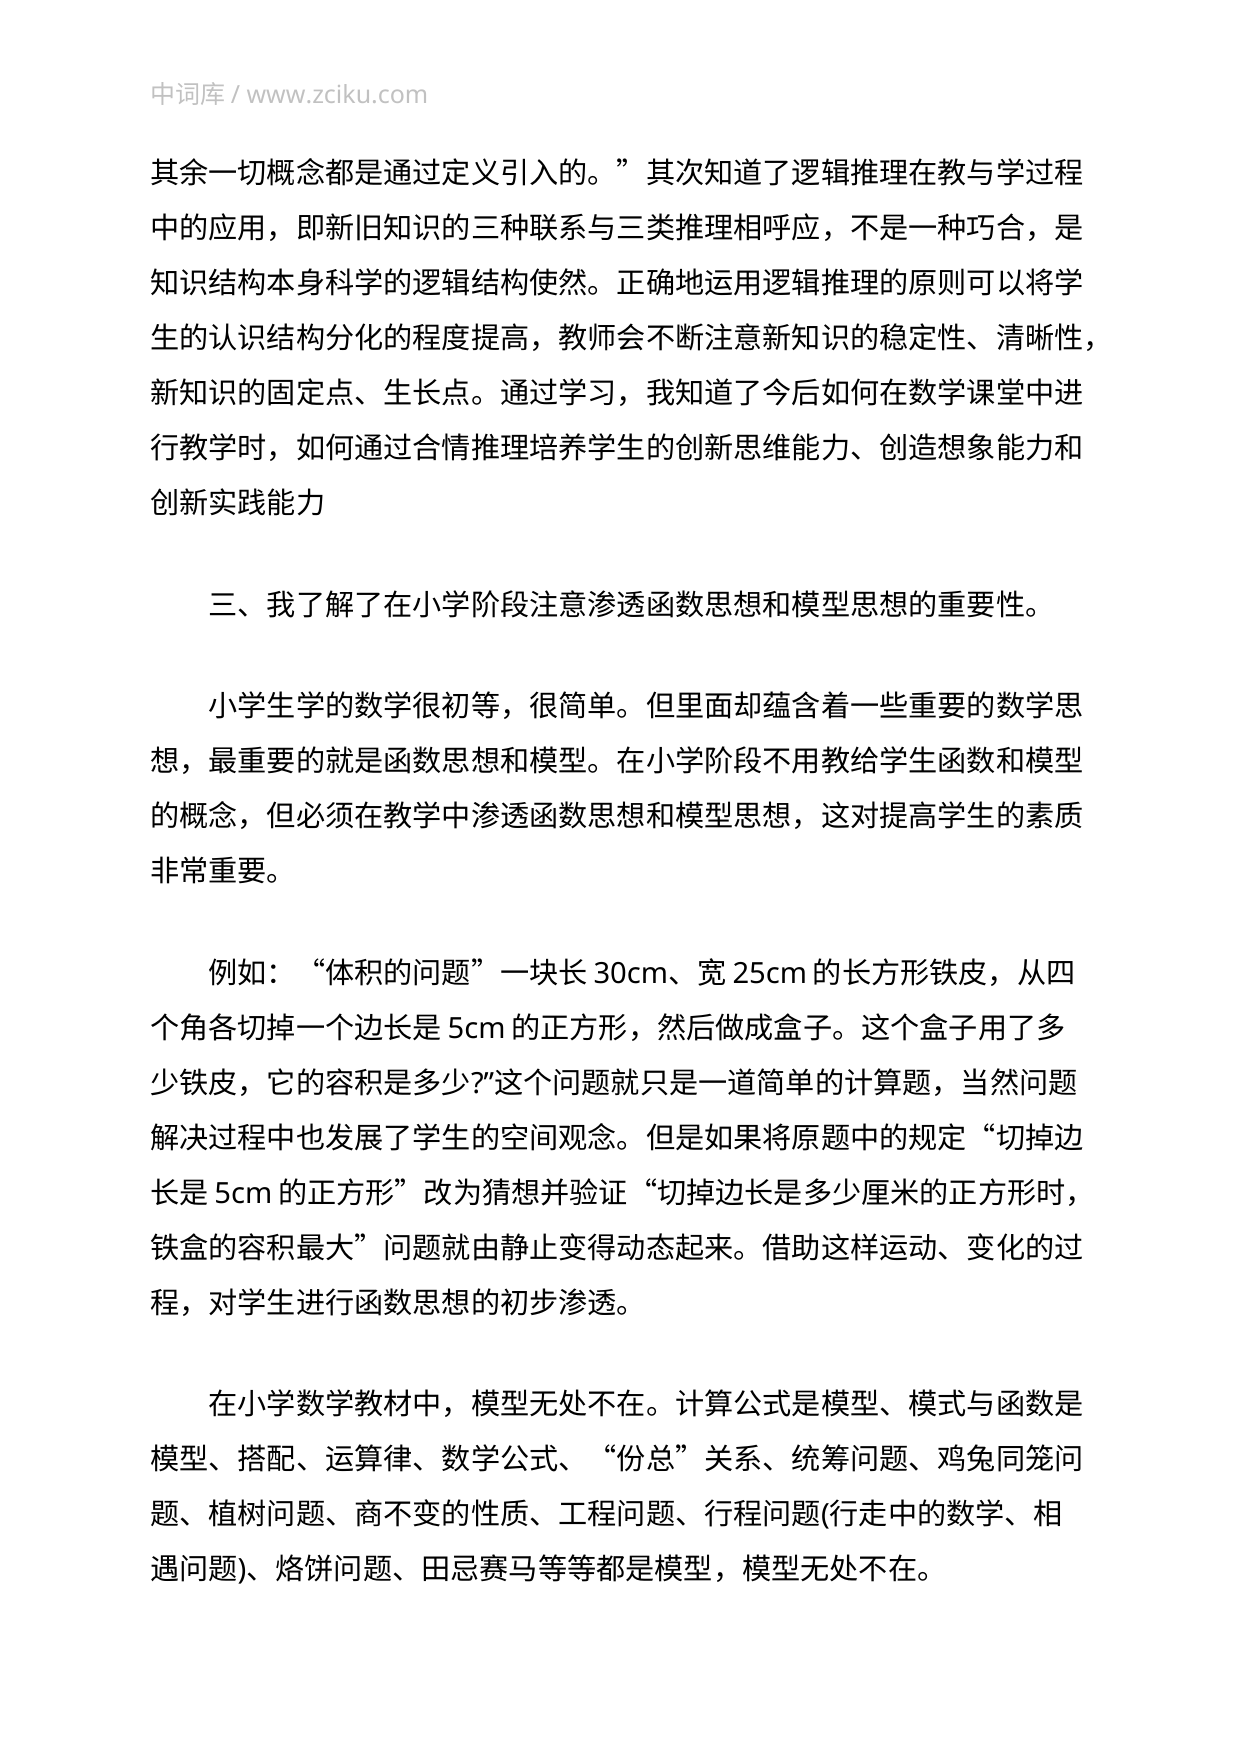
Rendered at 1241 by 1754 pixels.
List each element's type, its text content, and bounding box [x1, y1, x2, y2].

text 小学生学的数学很初等，很简单。但里面却蕴含着一些重要的数学思想，最重要的就是函数思想和模型。在小学阶段不用教给学生函数和模型的概念，但必须在教学中渗透函数思想和模型思想，这对提高学生的素质非常重要。 [150, 683, 1090, 890]
text 在小学数学教材中，模型无处不在。计算公式是模型、模式与函数是模型、搭配、运算律、数学公式、“份总”关系、统筹问题、鸡兔同笼问题、植树问题、商不变的性质、工程问题、行程问题(行走中的数学、相遇问题)、烙饼问题、田忌赛马等等都是模型，模型无处不在。 [150, 1381, 1090, 1588]
text 三、我了解了在小学阶段注意渗透函数思想和模型思想的重要性。 [150, 581, 1090, 623]
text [150, 150, 1090, 522]
text 例如：“体积的问题”一块长30cm、宽25cm的长方形铁皮，从四个角各切掉一个边长是5cm的正方形，然后做成盒子。这个盒子用了多少铁皮，它的容积是多少?”这个问题就只是一道简单的计算题，当然问题解决过程中也发展了学生的空间观念。但是如果将原题中的规定“切掉边长是5cm的正方形”改为猜想并验证“切掉边长是多少厘米的正方形时，铁盒的容积最大”问题就由静止变得动态起来。借助这样运动、变化的过程，对学生进行函数思想的初步渗透。 [150, 949, 1090, 1321]
